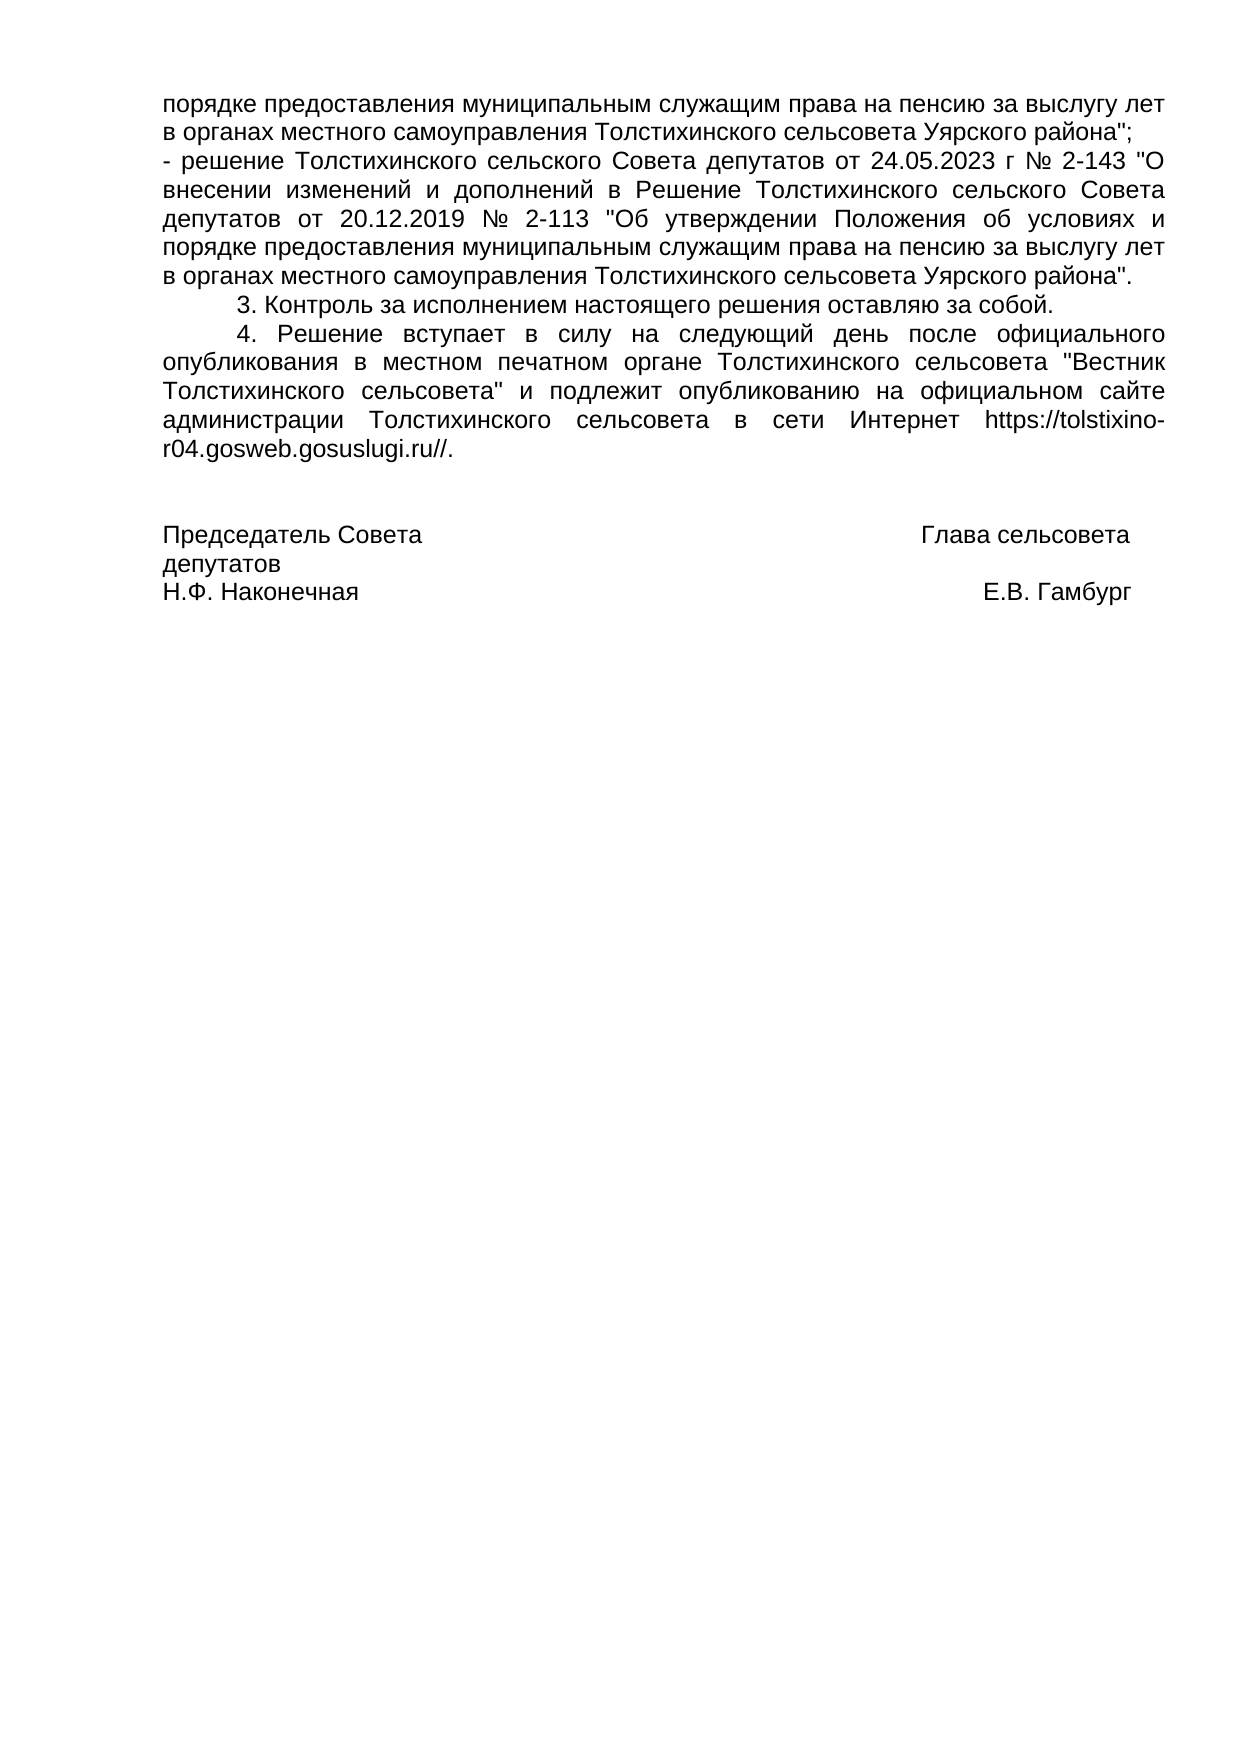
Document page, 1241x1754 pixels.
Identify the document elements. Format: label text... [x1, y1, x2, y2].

text 3. Контроль за исполнением настоящего решения оставляю за собой. [162, 290, 1167, 319]
text Председатель Совета Глава сельсовета [162, 520, 1167, 549]
text депутатов [162, 549, 1167, 577]
text Н.Ф. Наконечная Е.В. Гамбург [162, 577, 1167, 606]
text - решение Толстихинского сельского Совета депутатов от 24.05.2023 г № 2-143 "О внесении изменений и дополнений в Решение Толстихинского сельского Совета депутатов от 20.12.2019 № 2-113 "Об утверждении Положения об условиях и порядке предоставления муниципальным служащим права на пенсию за выслугу лет в органах местного самоуправления Толстихинского сельсовета Уярского района". [162, 146, 1167, 290]
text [162, 89, 1167, 146]
text 4. Решение вступает в силу на следующий день после официального опубликования в местном печатном органе Толстихинского сельсовета "Вестник Толстихинского сельсовета" и подлежит опубликованию на официальном сайте администрации Толстихинского сельсовета в сети Интернет https://tolstixino-r04.gosweb.gosuslugi.ru//. [162, 319, 1167, 462]
